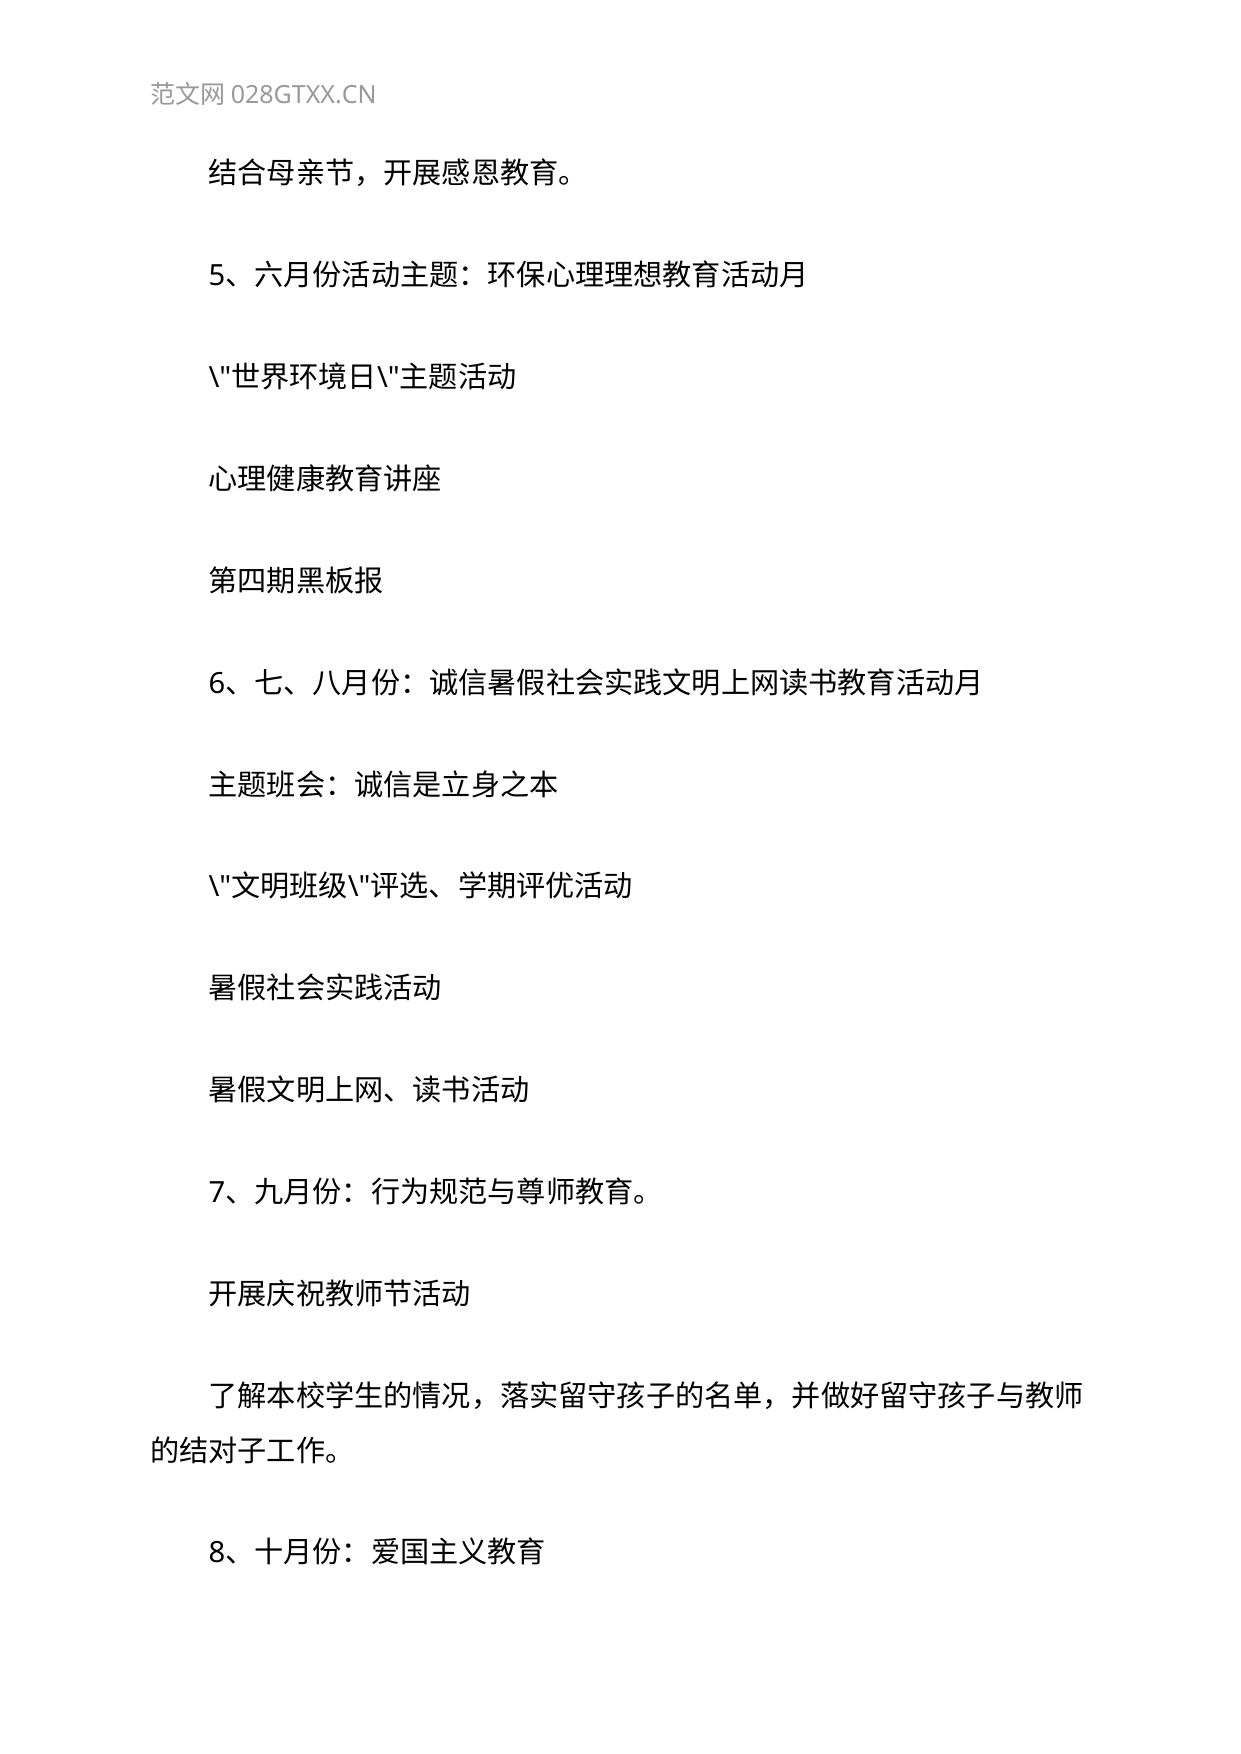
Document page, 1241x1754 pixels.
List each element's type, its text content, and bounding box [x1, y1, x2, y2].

text 暑假社会实践活动 [150, 965, 1090, 1007]
text 6、七、八月份：诚信暑假社会实践文明上网读书教育活动月 [150, 659, 1090, 702]
text 5、六月份活动主题：环保心理理想教育活动月 [150, 252, 1090, 294]
text 第四期黑板报 [150, 557, 1090, 600]
text 心理健康教育讲座 [150, 456, 1090, 498]
text 7、九月份：行为规范与尊师教育。 [150, 1168, 1090, 1211]
text \"世界环境日\"主题活动 [150, 354, 1090, 396]
text 暑假文明上网、读书活动 [150, 1067, 1090, 1109]
text 结合母亲节，开展感恩教育。 [150, 150, 1090, 192]
text 8、十月份：爱国主义教育 [150, 1529, 1090, 1571]
text 了解本校学生的情况，落实留守孩子的名单，并做好留守孩子与教师的结对子工作。 [150, 1372, 1090, 1469]
text \"文明班级\"评选、学期评优活动 [150, 863, 1090, 905]
text 主题班会：诚信是立身之本 [150, 761, 1090, 803]
text 开展庆祝教师节活动 [150, 1271, 1090, 1313]
